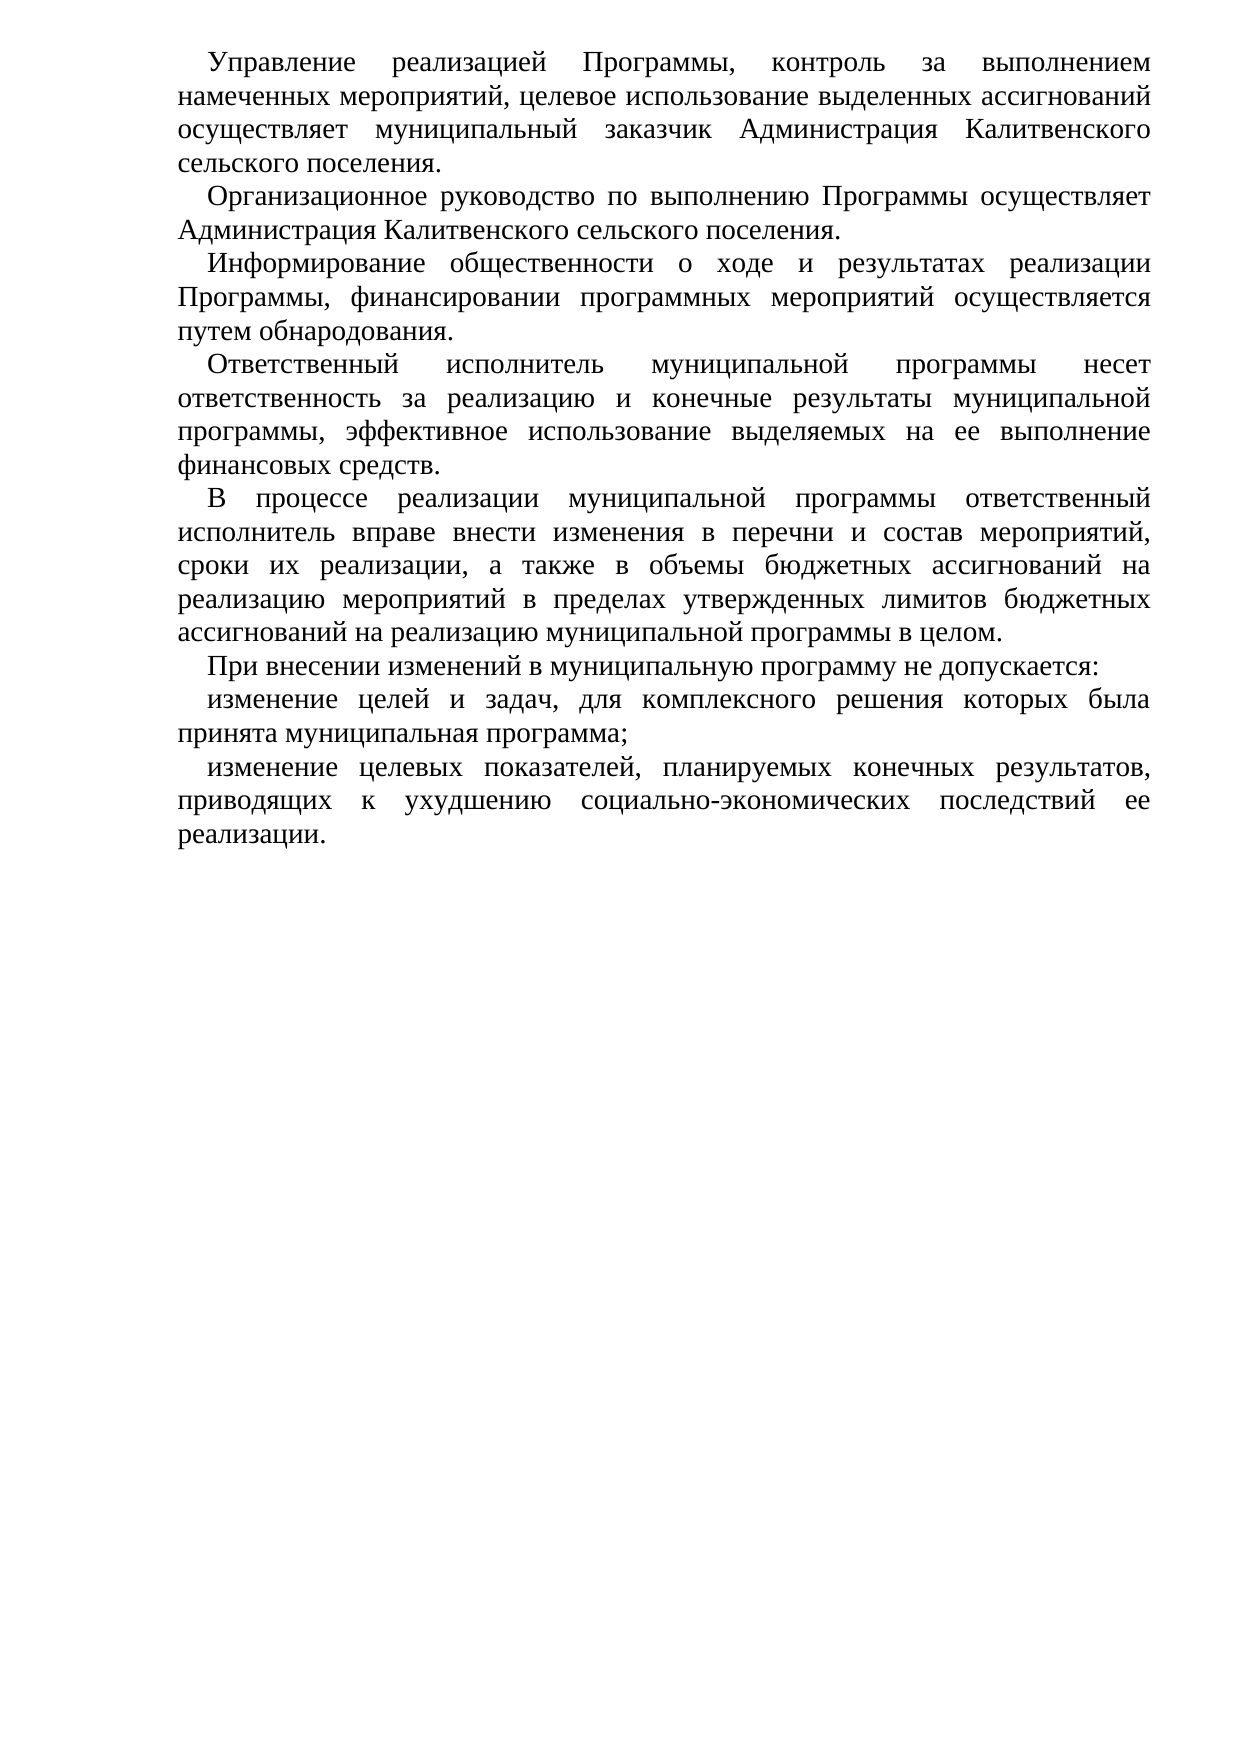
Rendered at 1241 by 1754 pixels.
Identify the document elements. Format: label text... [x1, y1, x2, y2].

text Ответственный исполнитель муниципальной программы несет ответственность за реализацию и конечные результаты муниципальной программы, эффективное использование выделяемых на ее выполнение финансовых средств. [177, 346, 1152, 480]
text изменение целевых показателей, планируемых конечных результатов, приводящих к ухудшению социально-экономических последствий ее реализации. [177, 749, 1152, 849]
text При внесении изменений в муниципальную программу не допускается: [177, 648, 1152, 682]
text Управление реализацией Программы, контроль за выполнением намеченных мероприятий, целевое использование выделенных ассигнований осуществляет муниципальный заказчик Администрация Калитвенского сельского поселения. [177, 44, 1152, 178]
text Информирование общественности о ходе и результатах реализации Программы, финансировании программных мероприятий осуществляется путем обнародования. [177, 246, 1152, 346]
text изменение целей и задач, для комплексного решения которых была принята муниципальная программа; [177, 682, 1152, 749]
text Организационное руководство по выполнению Программы осуществляет Администрация Калитвенского сельского поселения. [177, 178, 1152, 246]
text В процессе реализации муниципальной программы ответственный исполнитель вправе внести изменения в перечни и состав мероприятий, сроки их реализации, а также в объемы бюджетных ассигнований на реализацию мероприятий в пределах утвержденных лимитов бюджетных ассигнований на реализацию муниципальной программы в целом. [177, 480, 1152, 648]
